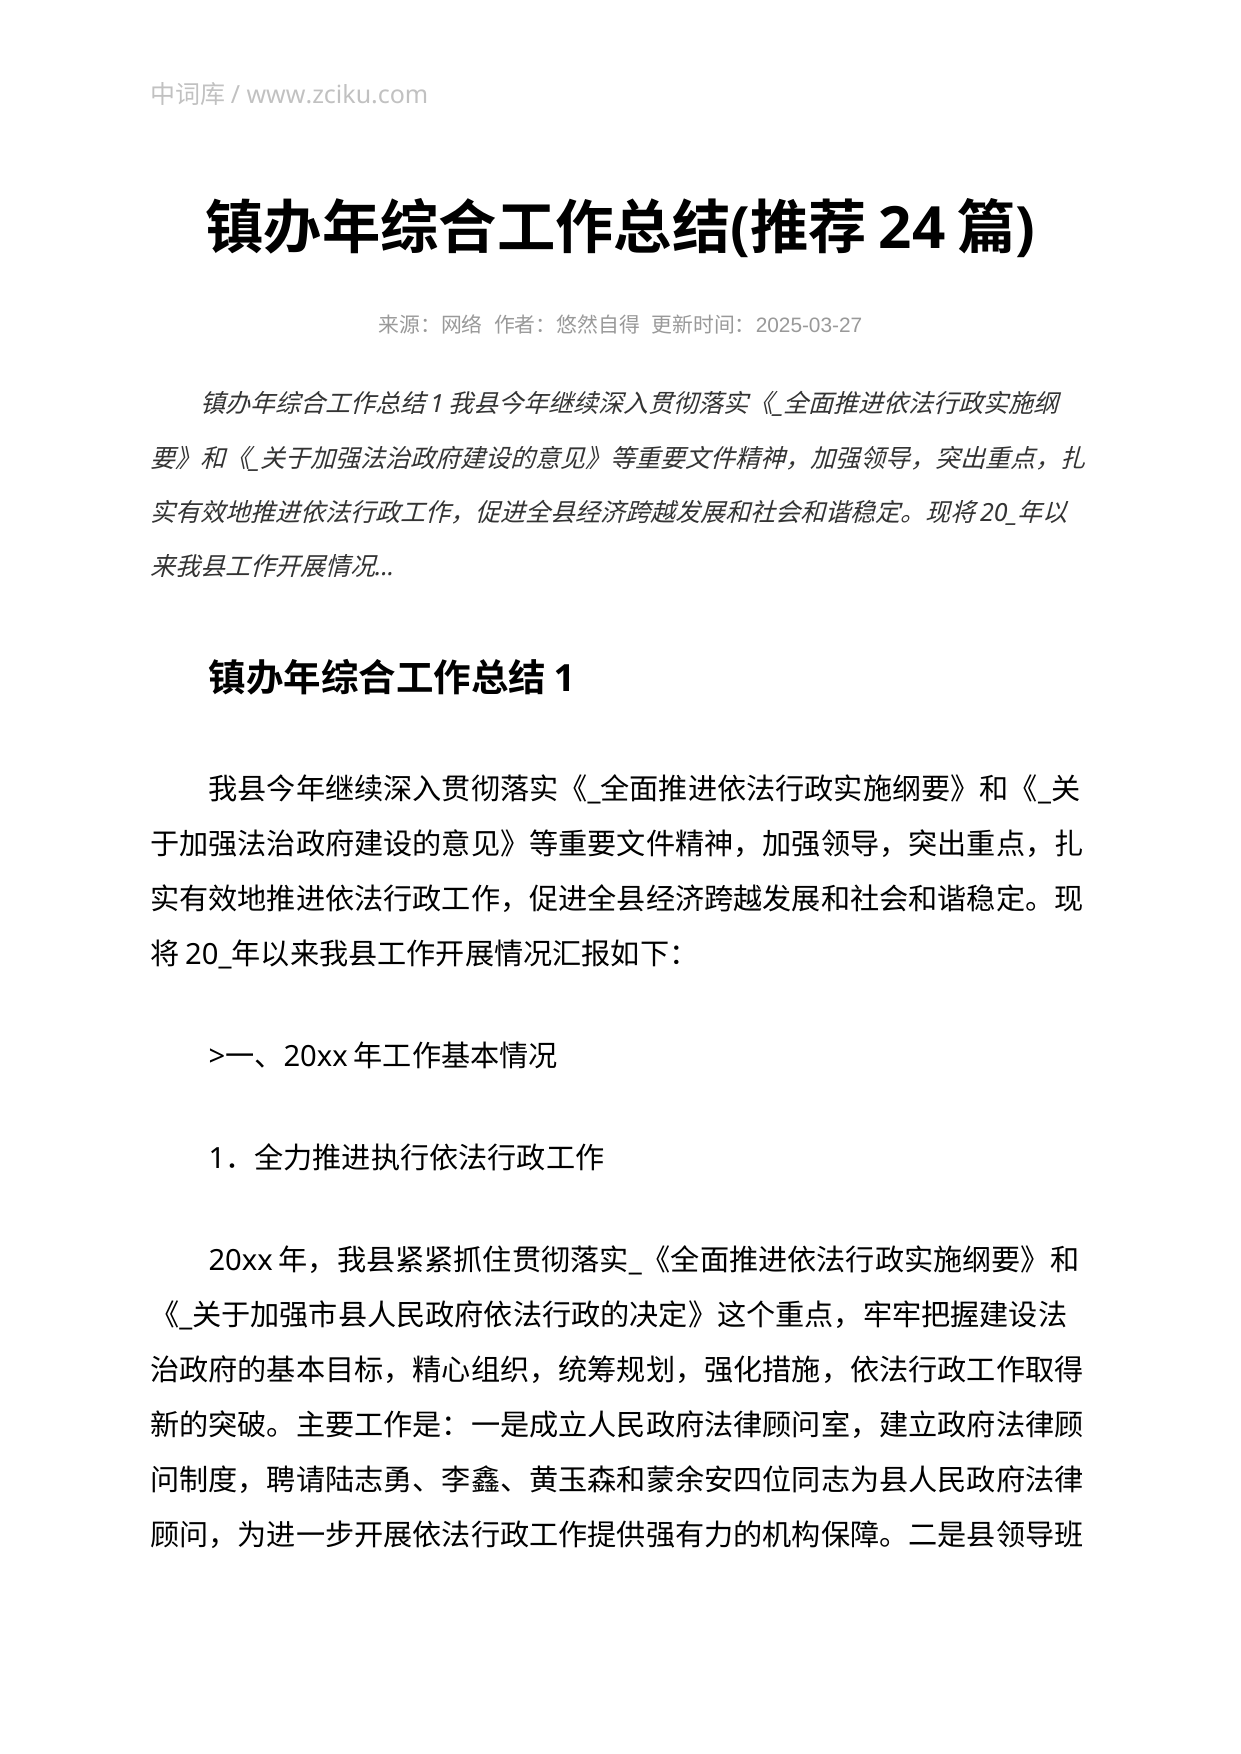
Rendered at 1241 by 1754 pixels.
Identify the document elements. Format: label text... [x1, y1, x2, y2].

text 来源：网络 作者：悠然自得 更新时间：2025-03-27 [150, 313, 1090, 337]
text 镇办年综合工作总结1 [150, 648, 1090, 703]
text 我县今年继续深入贯彻落实《_全面推进依法行政实施纲要》和《_关于加强法治政府建设的意见》等重要文件精神，加强领导，突出重点，扎实有效地推进依法行政工作，促进全县经济跨越发展和社会和谐稳定。现将20_年以来我县工作开展情况汇报如下： [150, 766, 1090, 973]
text 镇办年综合工作总结1我县今年继续深入贯彻落实《_全面推进依法行政实施纲要》和《_关于加强法治政府建设的意见》等重要文件精神，加强领导，突出重点，扎实有效地推进依法行政工作，促进全县经济跨越发展和社会和谐稳定。现将20_年以来我县工作开展情况... [150, 384, 1090, 583]
text >一、20xx年工作基本情况 [150, 1032, 1090, 1075]
text 1．全力推进执行依法行政工作 [150, 1134, 1090, 1177]
subtitle 镇办年综合工作总结(推荐24篇) [150, 181, 1090, 266]
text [150, 1236, 1090, 1553]
